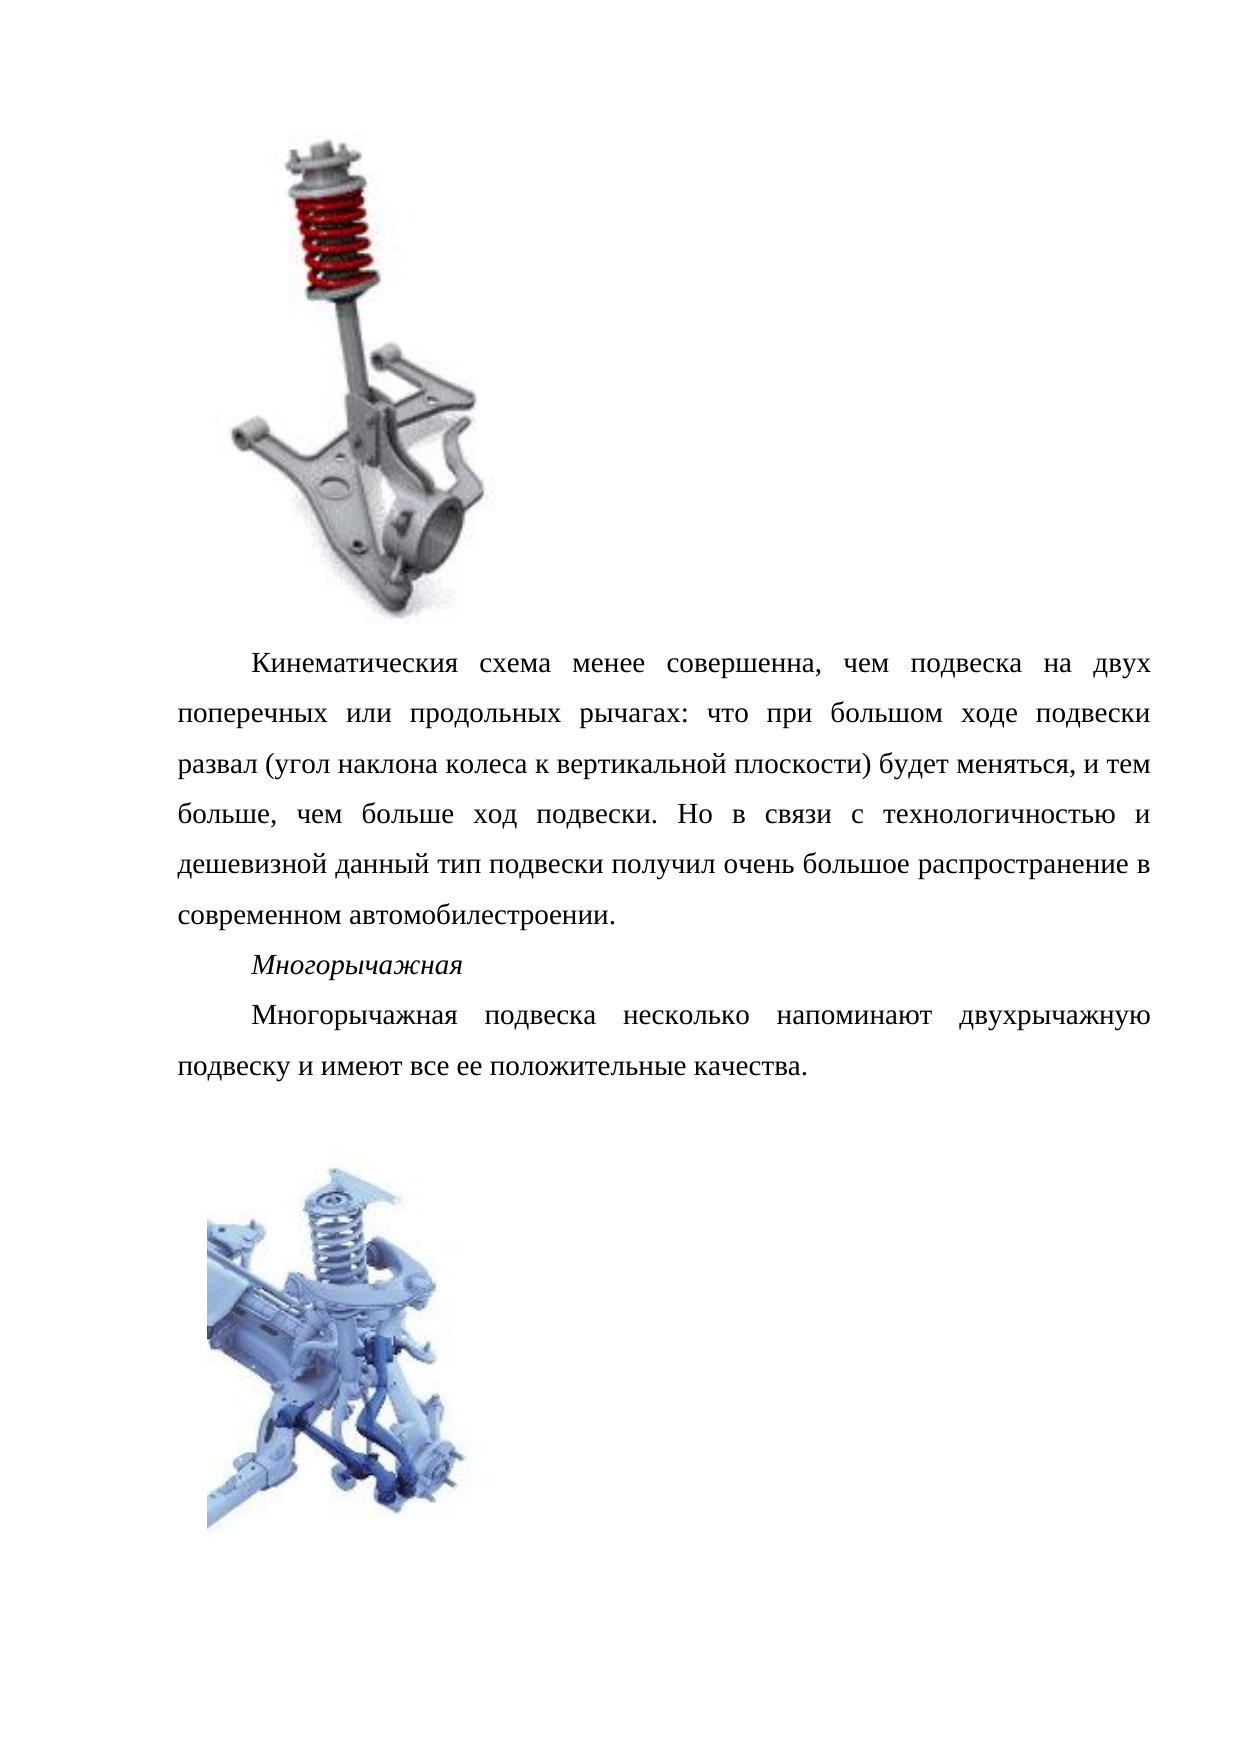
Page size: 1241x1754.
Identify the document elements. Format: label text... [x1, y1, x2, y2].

text Многорычажная [177, 947, 1152, 981]
text Многорычажная подвеска несколько напоминают двухрычажную подвеску и имеют все ее положительные качества. [177, 997, 1152, 1081]
text Кинематическия схема менее совершенна, чем подвеска на двух поперечных или продольных рычагах: что при большом ходе подвески развал (угол наклона колеса к вертикальной плоскости) будет меняться, и тем больше, чем больше ход подвески. Но в связи с технологичностью и дешевизной данный тип подвески получил очень большое распространение в современном автомобилестроении. [177, 645, 1152, 930]
picture [207, 1150, 496, 1543]
picture [214, 134, 496, 628]
